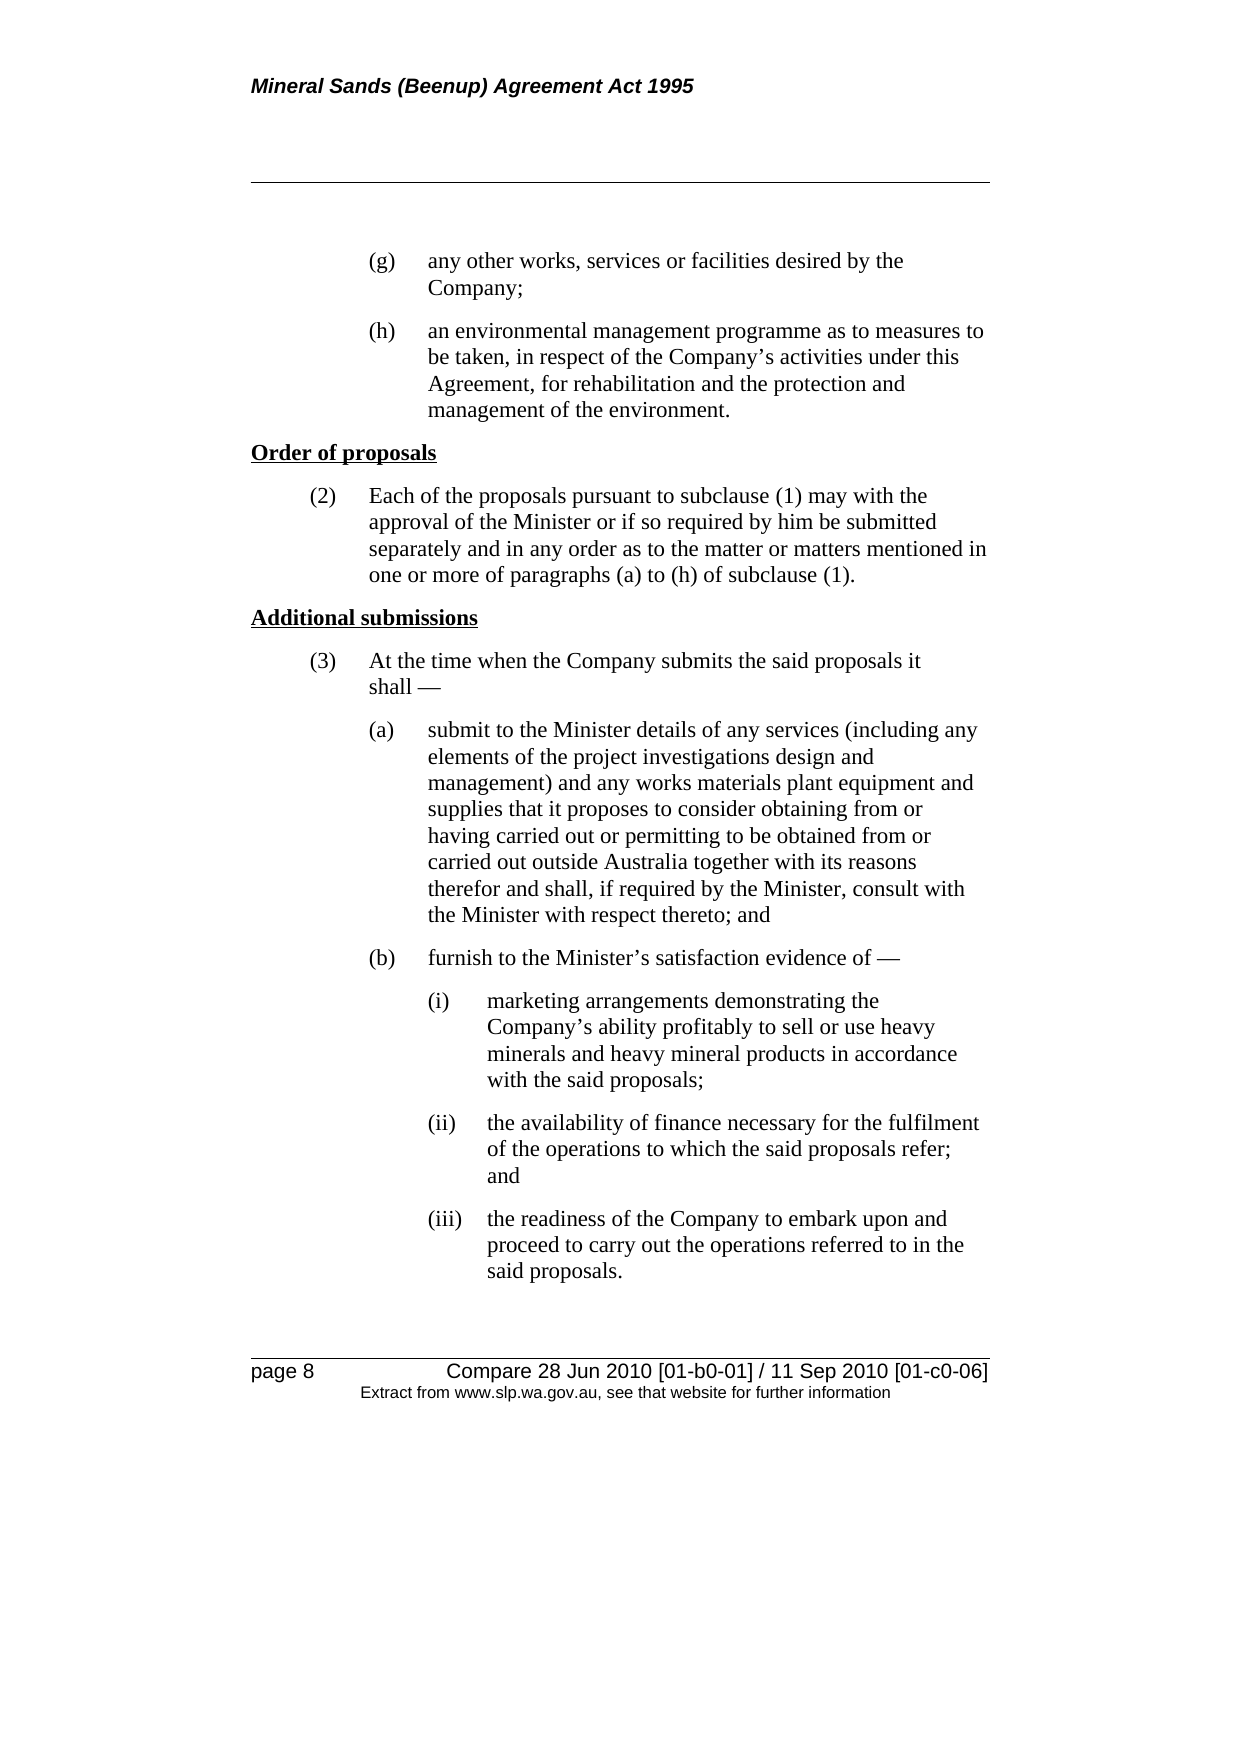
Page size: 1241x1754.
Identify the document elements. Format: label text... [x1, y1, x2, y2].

text (h) an environmental management programme as to measures to be taken, in respect of the Company’s activities under this Agreement, for rehabilitation and the protection and management of the environment. [251, 317, 990, 422]
text Order of proposals [251, 439, 990, 465]
text (g) any other works, services or facilities desired by the Company; [251, 247, 990, 300]
text (2) Each of the proposals pursuant to subclause (1) may with the approval of the Minister or if so required by him be submitted separately and in any order as to the matter or matters mentioned in one or more of paragraphs (a) to (h) of subclause (1). [251, 482, 990, 587]
text (a) submit to the Minister details of any services (including any elements of the project investigations design and management) and any works materials plant equipment and supplies that it proposes to consider obtaining from or having carried out or permitting to be obtained from or carried out outside Australia together with its reasons therefor and shall, if required by the Minister, consult with the Minister with respect thereto; and [251, 716, 990, 927]
text (ii) the availability of finance necessary for the fulfilment of the operations to which the said proposals refer; and [251, 1109, 990, 1188]
text (i) marketing arrangements demonstrating the Company’s ability profitably to sell or use heavy minerals and heavy mineral products in accordance with the said proposals; [251, 987, 990, 1092]
text (3) At the time when the Company submits the said proposals it shall — [251, 647, 990, 700]
text Additional submissions [251, 604, 990, 630]
text (b) furnish to the Minister’s satisfaction evidence of — [251, 944, 990, 970]
text (iii) the readiness of the Company to embark upon and proceed to carry out the operations referred to in the said proposals. [251, 1205, 990, 1284]
